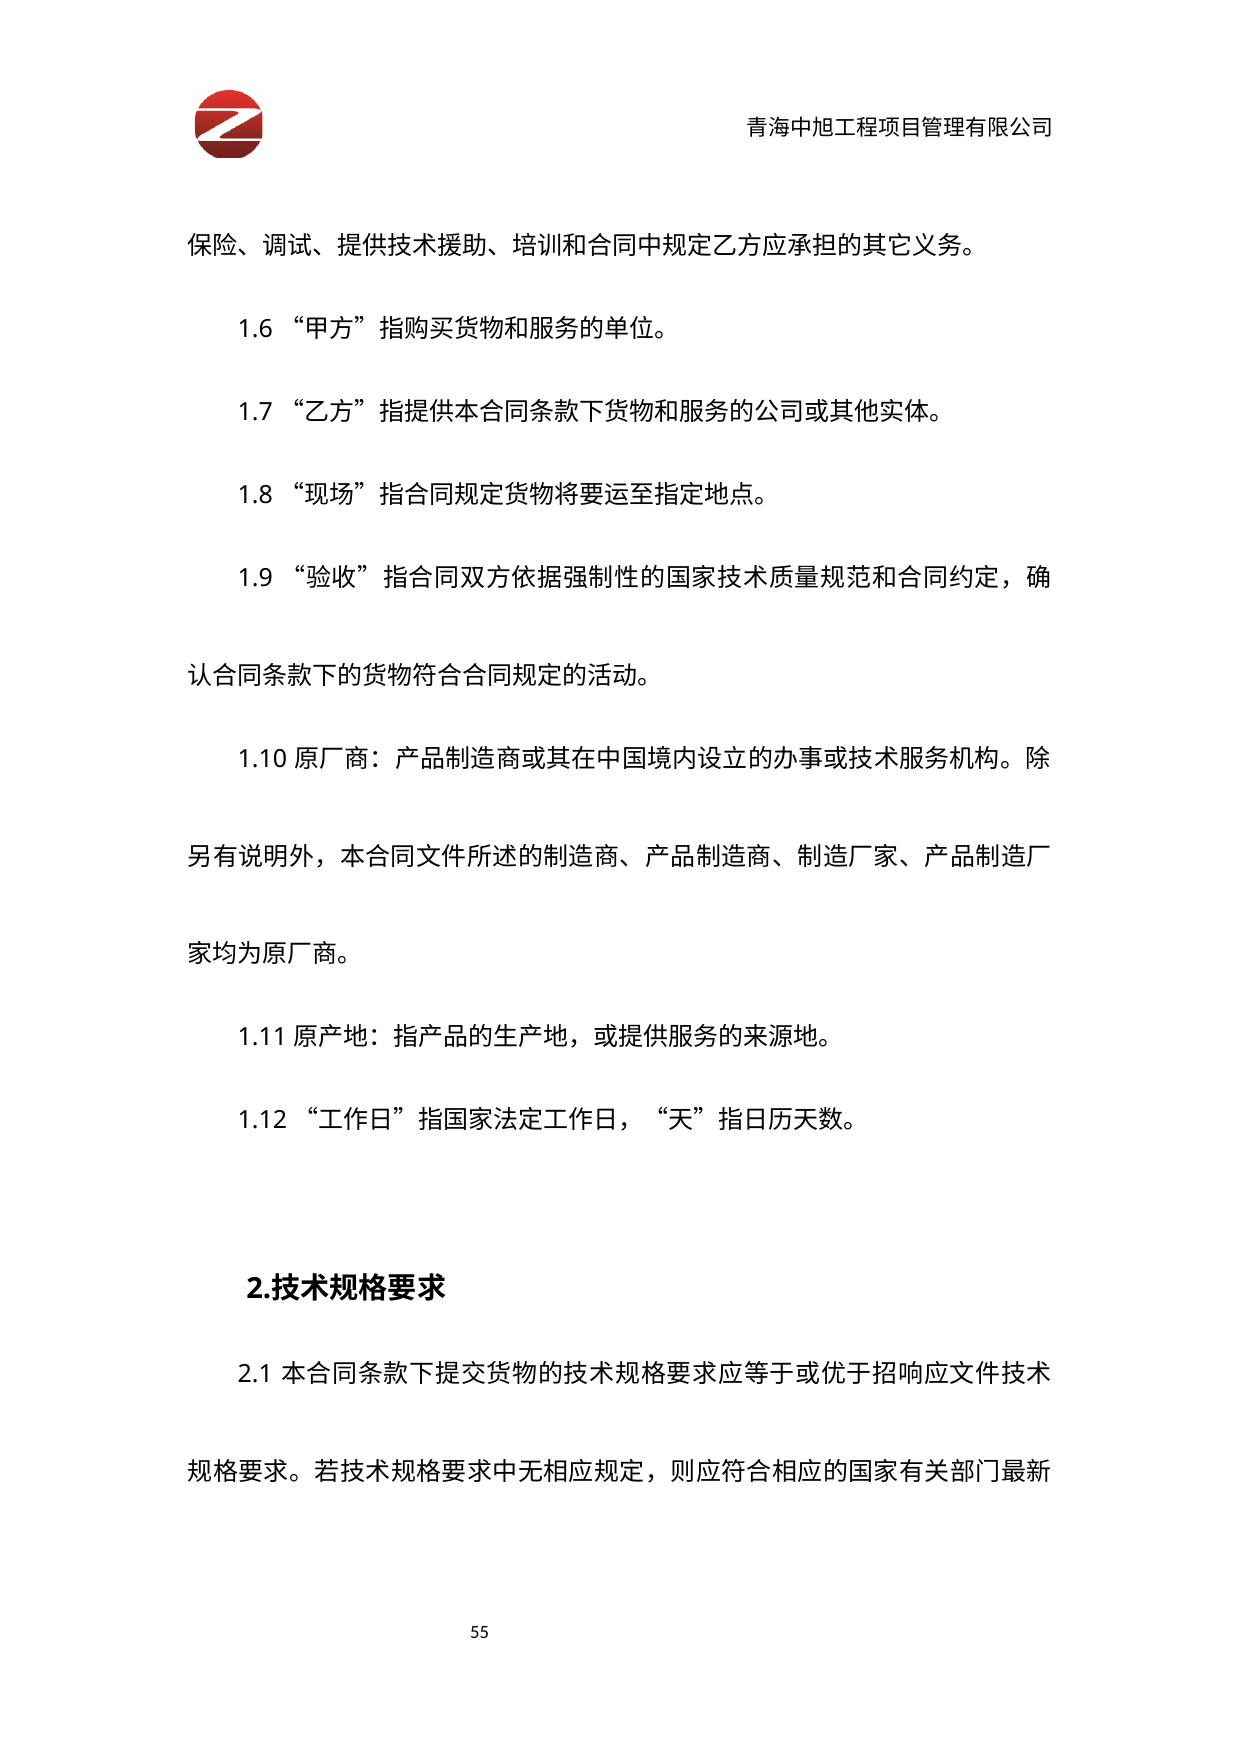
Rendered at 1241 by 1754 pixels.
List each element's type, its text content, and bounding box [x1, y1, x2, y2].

text 2.1 本合同条款下提交货物的技术规格要求应等于或优于招响应文件技术规格要求。若技术规格要求中无相应规定，则应符合相应的国家有关部门最新颁布的相应正式标准。 [187, 1339, 1053, 1502]
text 1.8 “现场”指合同规定货物将要运至指定地点。 [187, 460, 1053, 525]
text 1.12 “工作日”指国家法定工作日，“天”指日历天数。 [187, 1085, 1053, 1150]
text 1.6 “甲方”指购买货物和服务的单位。 [187, 294, 1053, 359]
picture [193, 89, 262, 156]
text 2.技术规格要求 [187, 1253, 1053, 1318]
text 1.7 “乙方”指提供本合同条款下货物和服务的公司或其他实体。 [187, 377, 1053, 442]
text 1.10 原厂商：产品制造商或其在中国境内设立的办事或技术服务机构。除另有说明外，本合同文件所述的制造商、产品制造商、制造厂家、产品制造厂家均为原厂商。 [187, 724, 1053, 984]
text 1.5 “服务”指根据本合同规定乙方承担与供货有关的辅助服务，如运输、保险、调试、提供技术援助、培训和合同中规定乙方应承担的其它义务。 [187, 211, 1053, 276]
text 1.11 原产地：指产品的生产地，或提供服务的来源地。 [187, 1002, 1053, 1067]
text 1.9 “验收”指合同双方依据强制性的国家技术质量规范和合同约定，确认合同条款下的货物符合合同规定的活动。 [187, 543, 1053, 706]
